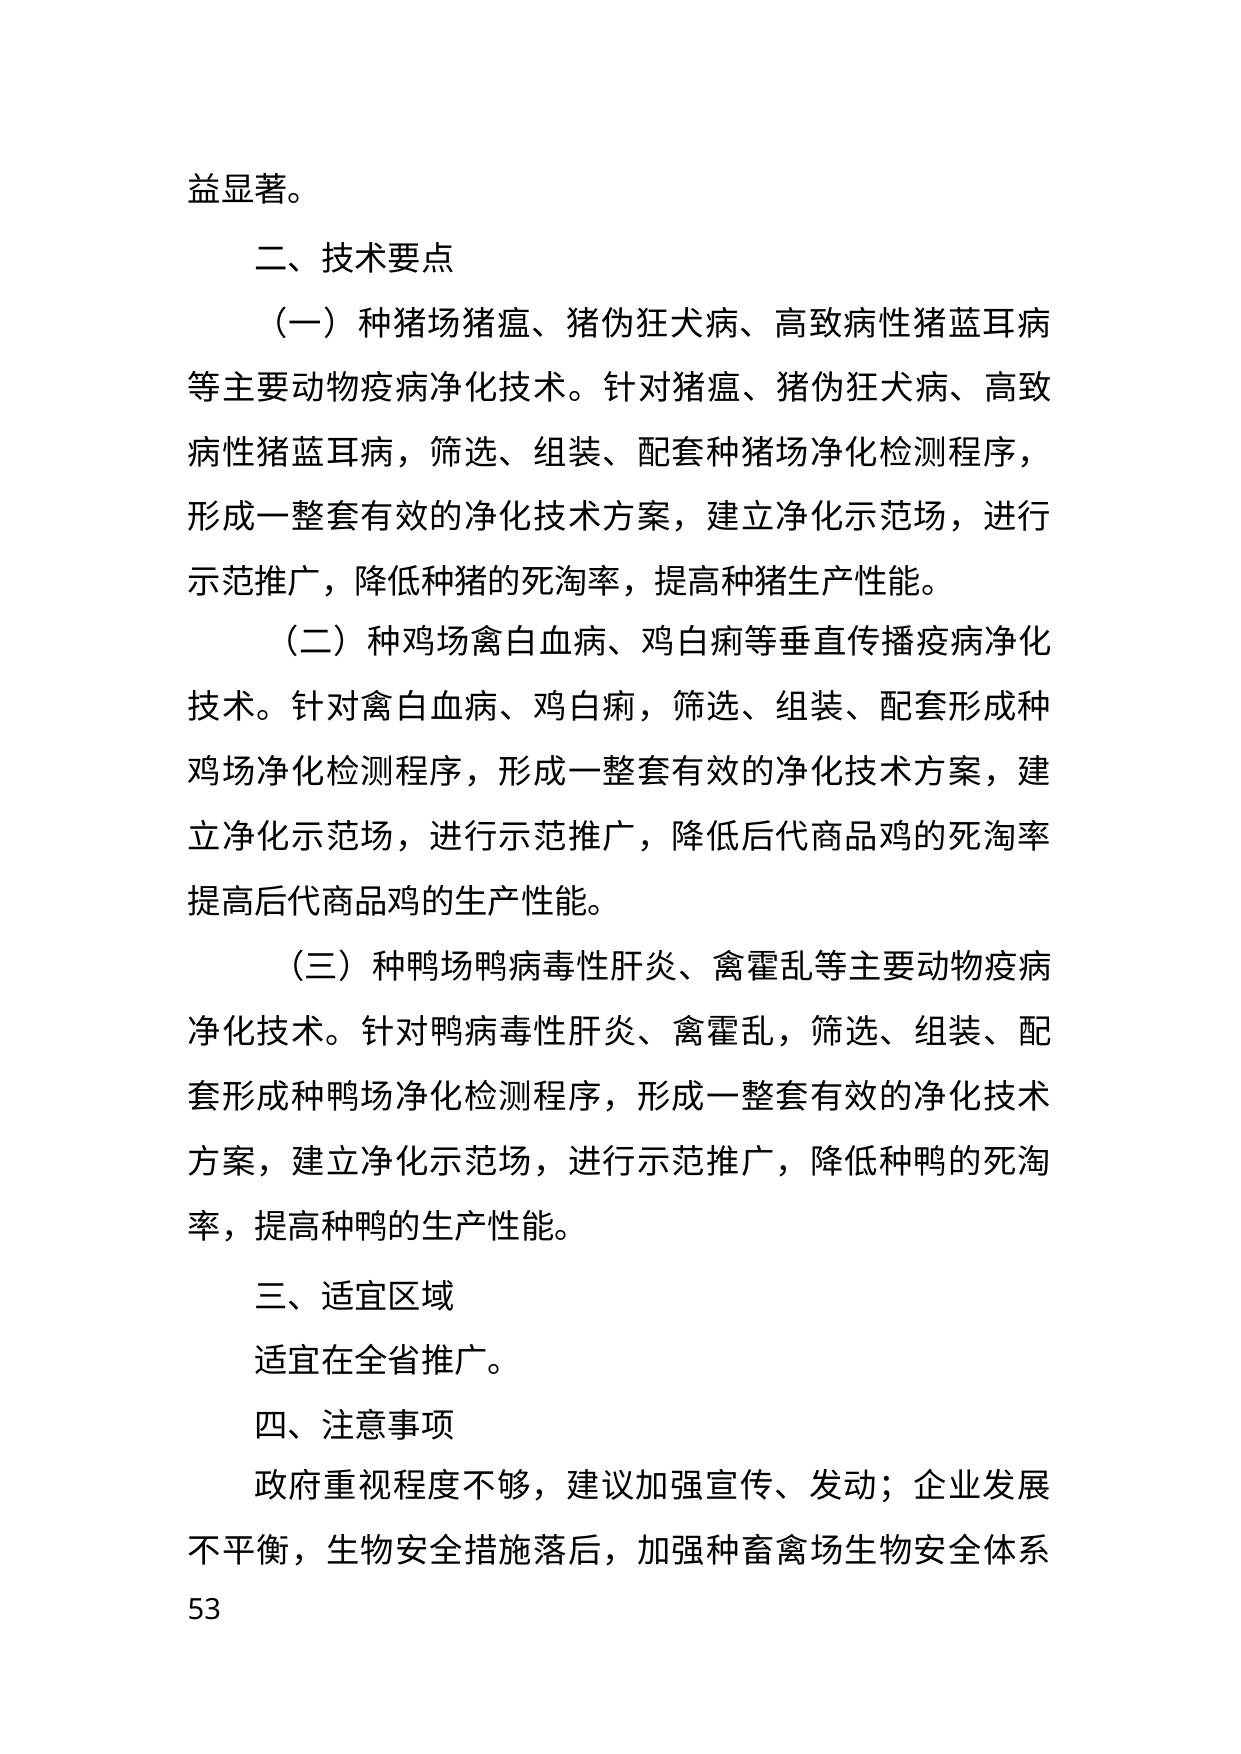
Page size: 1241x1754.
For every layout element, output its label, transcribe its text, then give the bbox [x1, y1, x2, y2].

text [187, 1450, 1053, 1580]
text （二）种鸡场禽白血病、鸡白痢等垂直传播疫病净化技术。针对禽白血病、鸡白痢，筛选、组装、配套形成种鸡场净化检测程序，形成一整套有效的净化技术方案，建立净化示范场，进行示范推广，降低后代商品鸡的死淘率，提高后代商品鸡的生产性能。 [187, 606, 1053, 931]
text （三）种鸭场鸭病毒性肝炎、禽霍乱等主要动物疫病净化技术。针对鸭病毒性肝炎、禽霍乱，筛选、组装、配套形成种鸭场净化检测程序，形成一整套有效的净化技术方案，建立净化示范场，进行示范推广，降低种鸭的死淘率，提高种鸭的生产性能。 [187, 931, 1053, 1256]
text 三、适宜区域 [187, 1256, 1053, 1321]
text （一）种猪场猪瘟、猪伪狂犬病、高致病性猪蓝耳病等主要动物疫病净化技术。针对猪瘟、猪伪狂犬病、高致病性猪蓝耳病，筛选、组装、配套种猪场净化检测程序，形成一整套有效的净化技术方案，建立净化示范场，进行示范推广，降低种猪的死淘率，提高种猪生产性能。 [187, 283, 1053, 606]
text 适宜在全省推广。 [187, 1321, 1053, 1386]
text 二、技术要点 [187, 219, 1053, 283]
text 四、注意事项 [187, 1386, 1053, 1450]
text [187, 154, 1053, 219]
